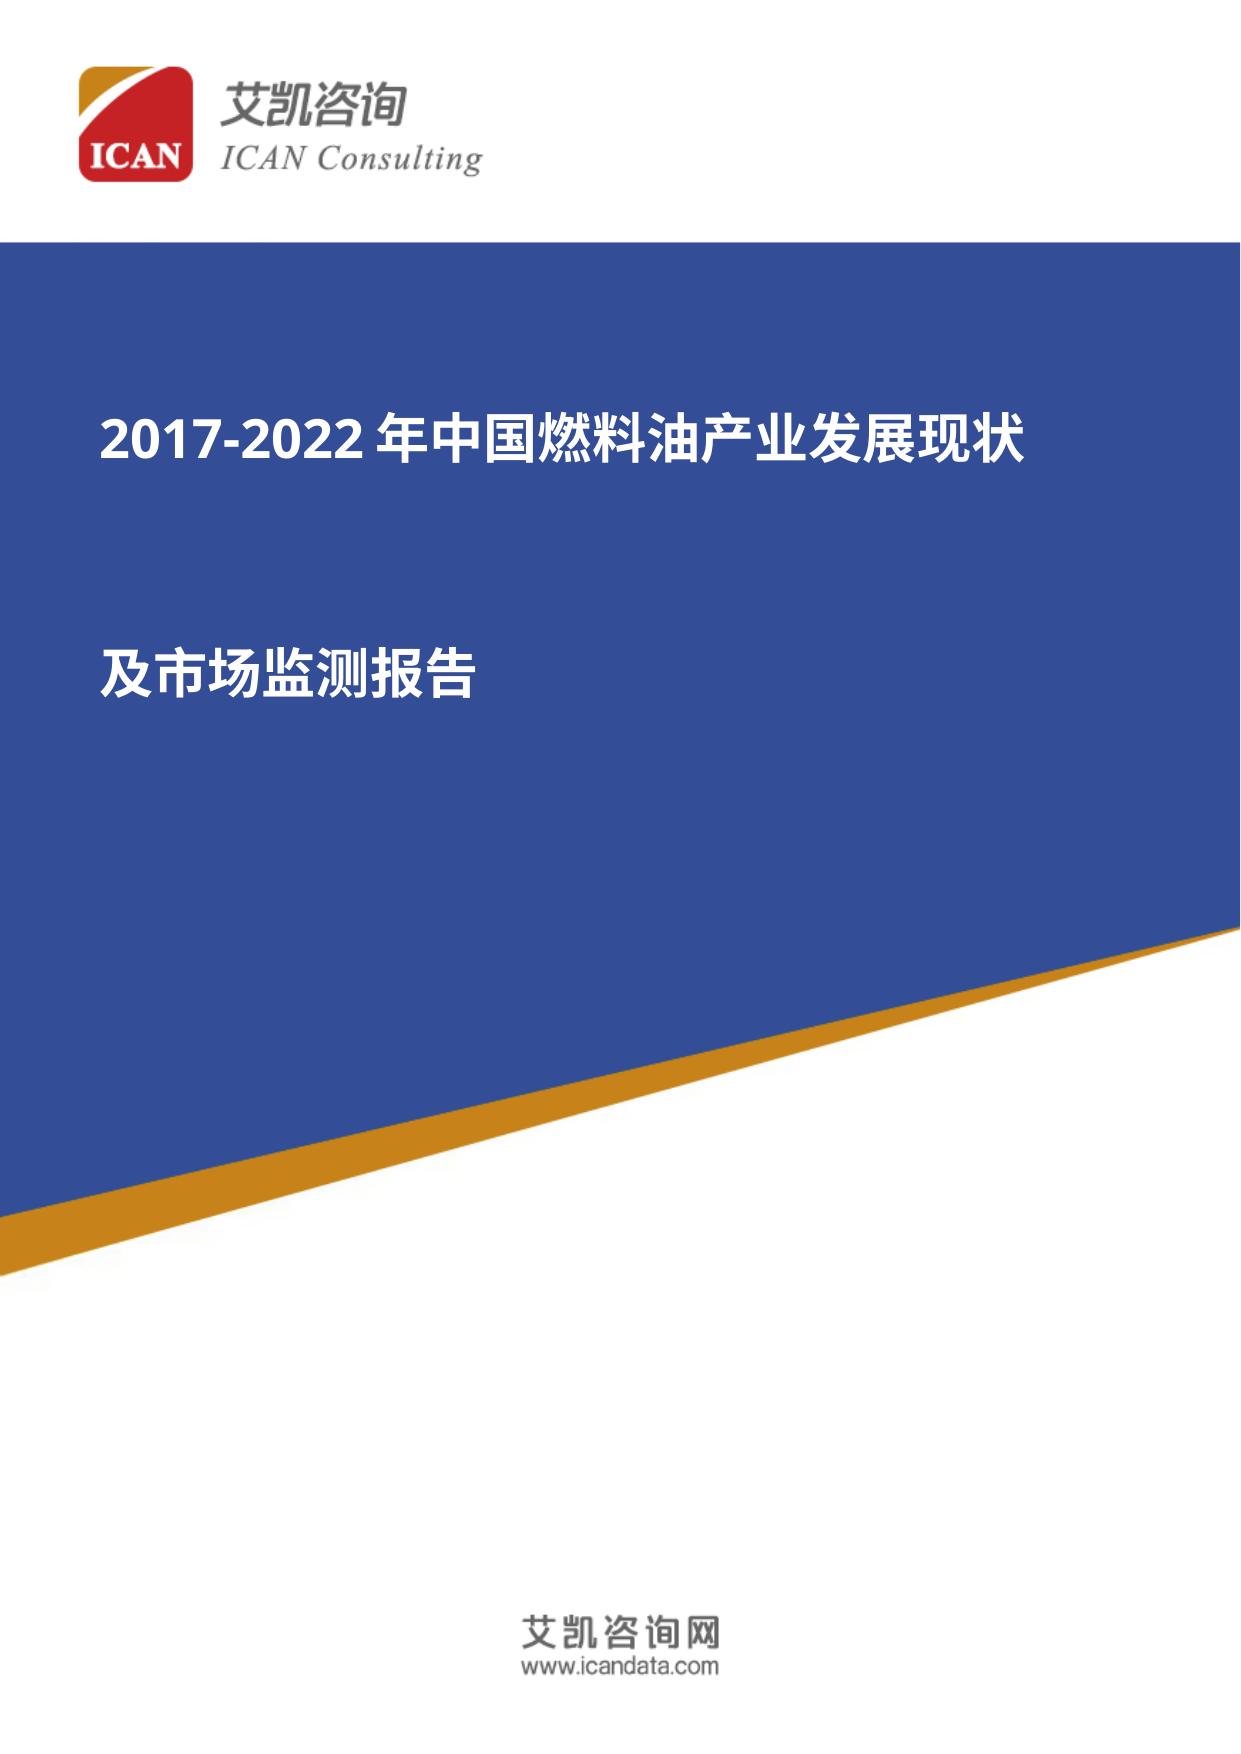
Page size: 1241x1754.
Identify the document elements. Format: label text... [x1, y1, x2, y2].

picture [0, 5, 1241, 1754]
subtitle 2017-2022年中国燃料油产业发展现状及市场监测报告 [99, 386, 1053, 718]
